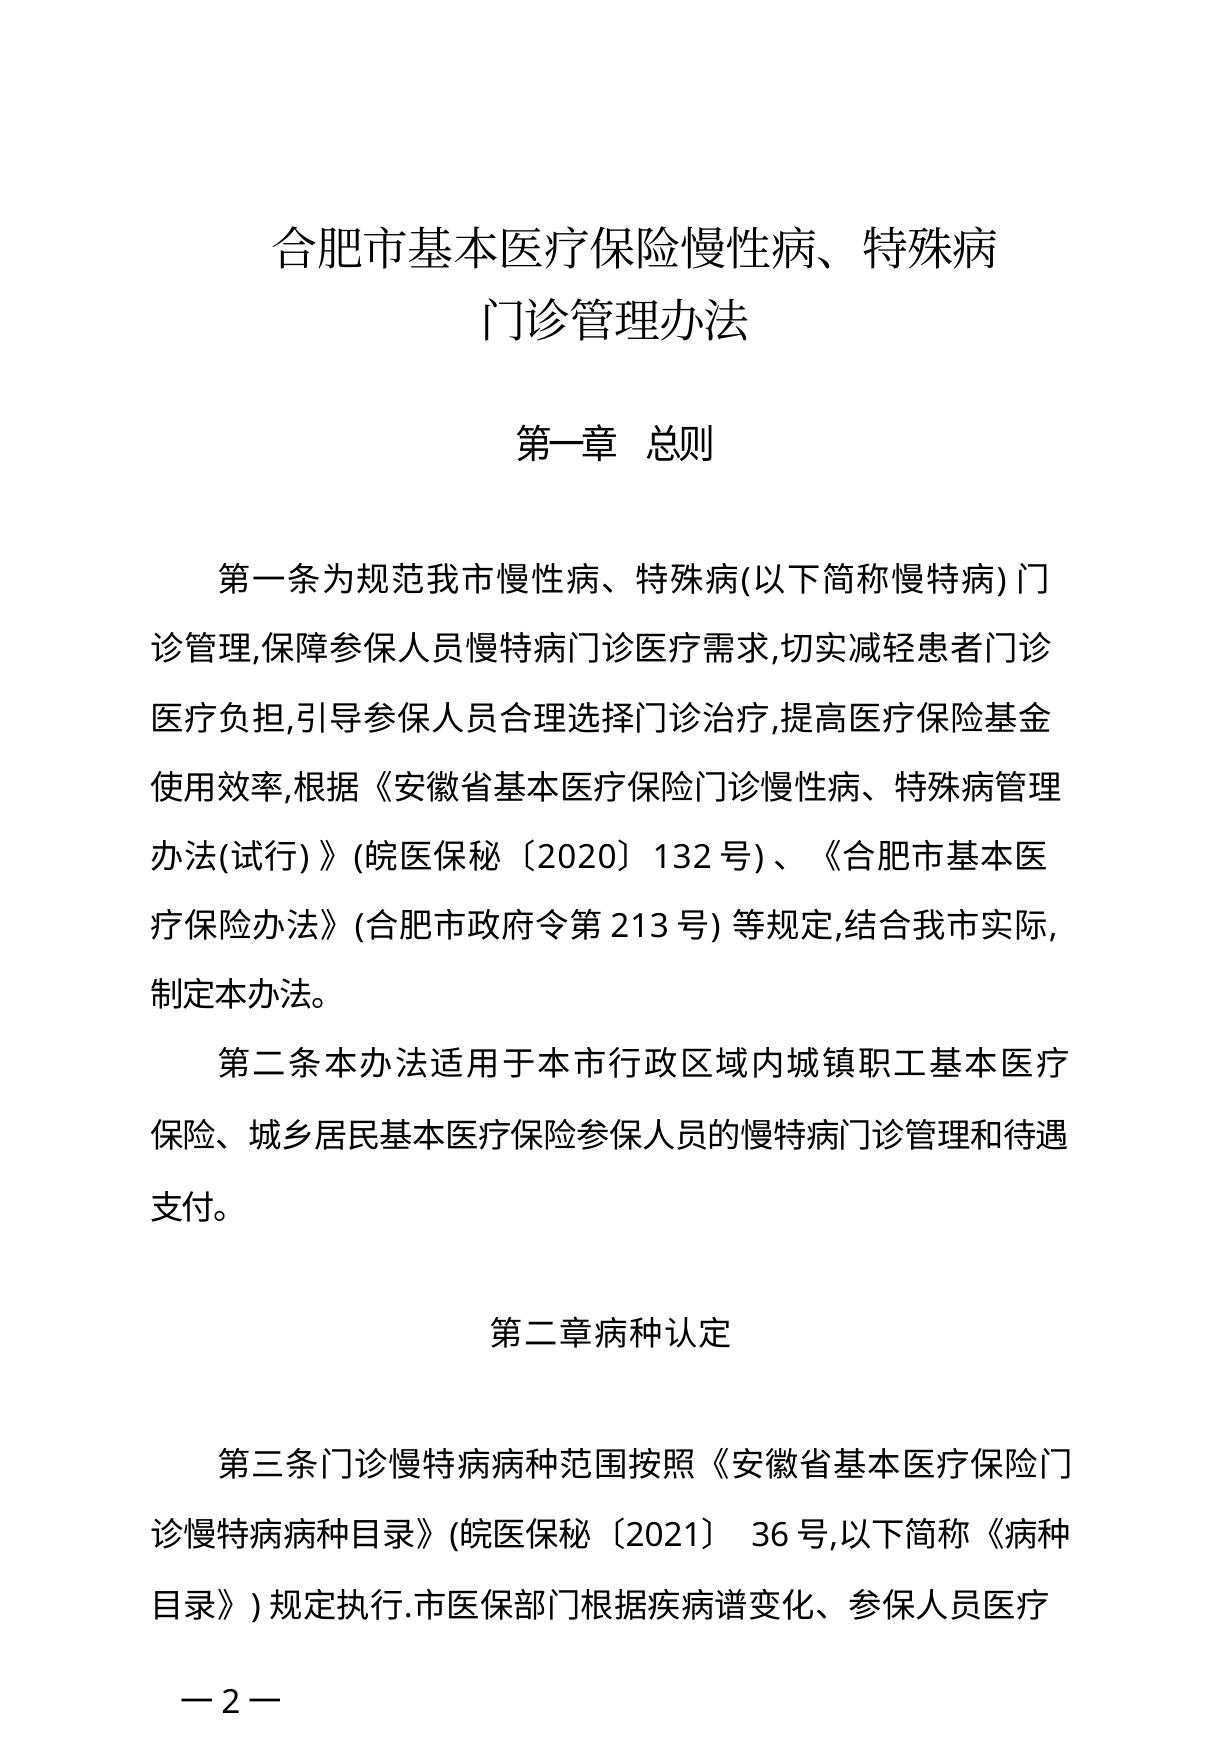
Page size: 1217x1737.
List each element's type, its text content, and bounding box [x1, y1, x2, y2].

text 第三条门诊慢特病病种范围按照《安徽省基本医疗保险门 诊慢特病病种目录》(皖医保秘〔2021〕 36号,以下简称《病种 目录》) 规定执行.市医保部门根据疾病谱变化、参保人员医疗 [150, 1437, 1076, 1627]
text 第一条为规范我市慢性病、特殊病(以下简称慢特病) 门 诊管理,保障参保人员慢特病门诊医疗需求,切实减轻患者门诊 医疗负担,引导参保人员合理选择门诊治疗,提高医疗保险基金 使用效率,根据《安徽省基本医疗保险门诊慢性病、特殊病管理 办法(试行) 》(皖医保秘〔2020〕132号) 、《合肥市基本医 疗保险办法》(合肥市政府令第213号) 等规定,结合我市实际, 制定本办法。 [150, 553, 1074, 1016]
text 合肥市基本医疗保险慢性病、特殊病 门诊管理办法 [271, 212, 999, 351]
text 一 2 一 [150, 1684, 1076, 1721]
text 第二章病种认定 [150, 1310, 1076, 1354]
text 第二条本办法适用于本市行政区域内城镇职工基本医疗 保险、城乡居民基本医疗保险参保人员的慢特病门诊管理和待遇 支付。 [150, 1037, 1074, 1229]
text 第一章 总则 [150, 417, 1076, 469]
